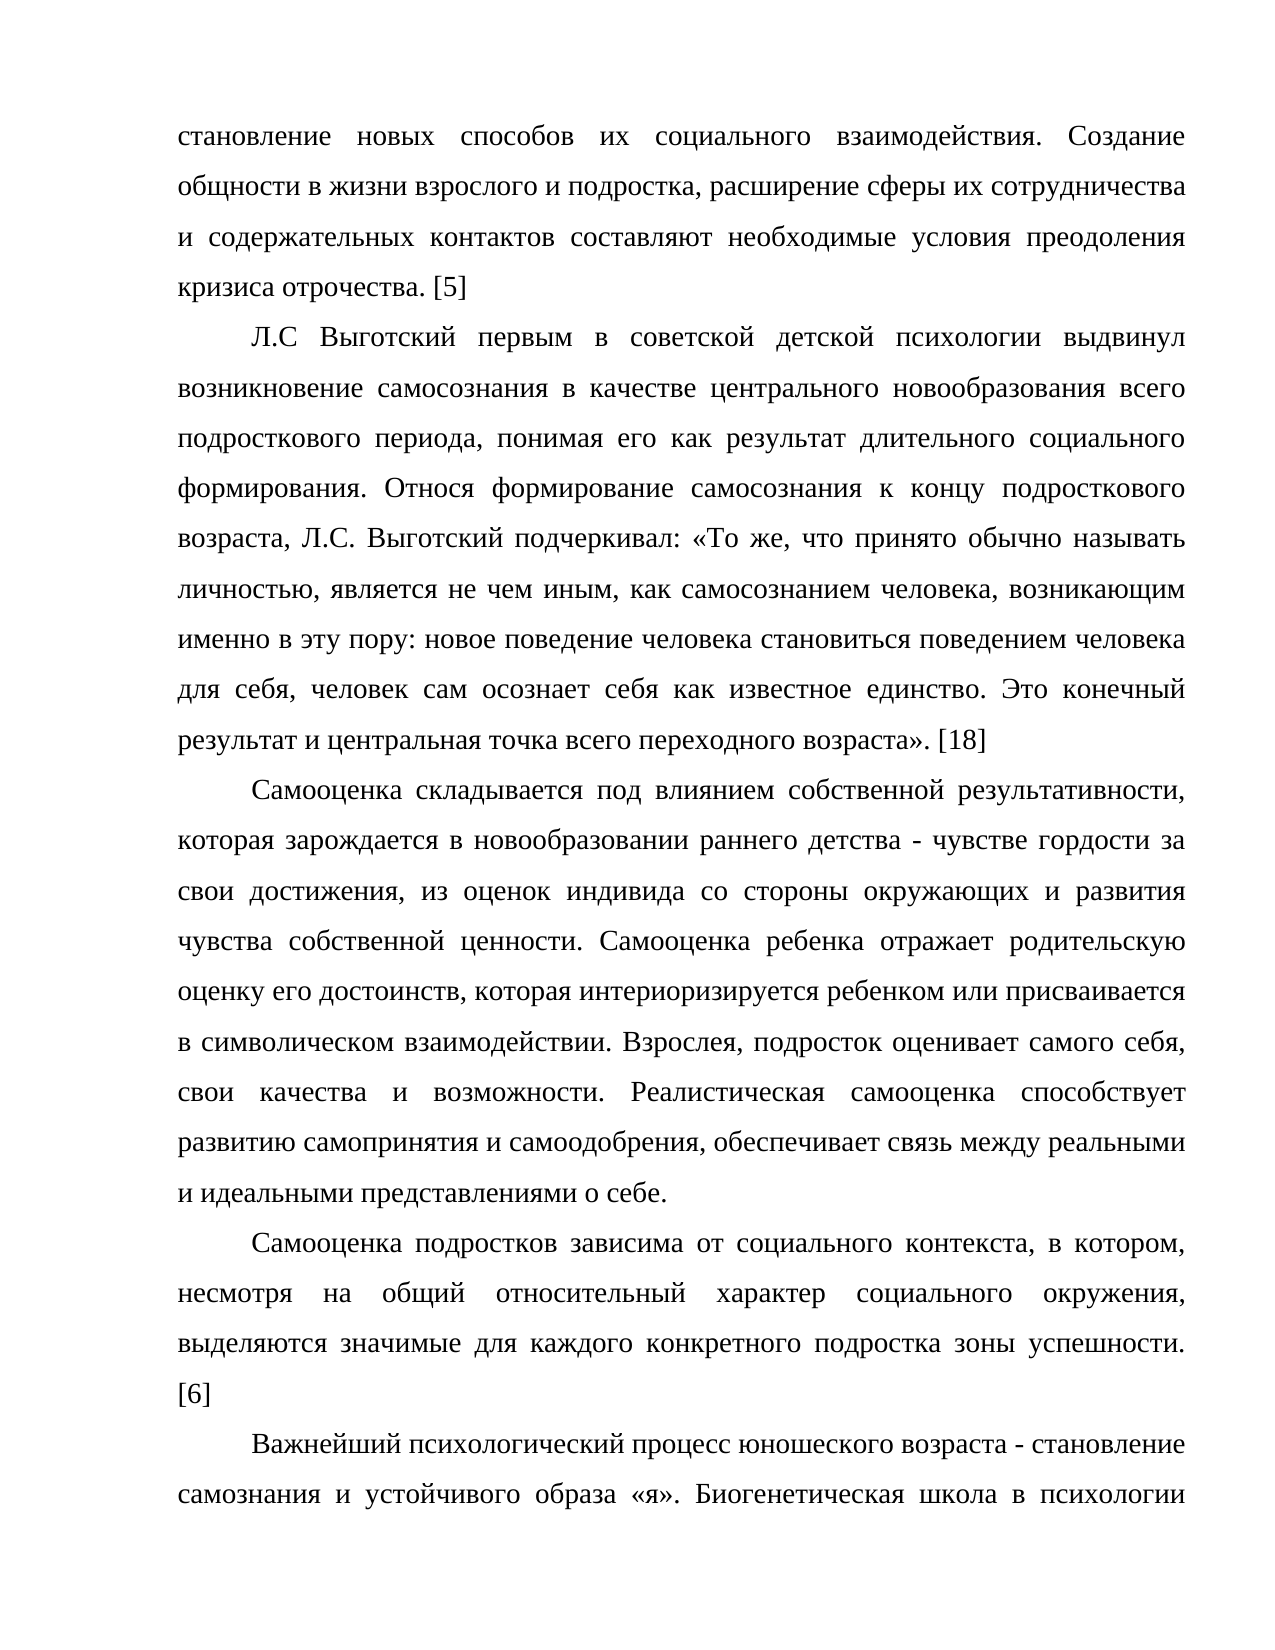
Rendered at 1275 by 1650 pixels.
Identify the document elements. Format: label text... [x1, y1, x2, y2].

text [177, 1426, 1186, 1510]
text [177, 118, 1186, 303]
text Самооценка складывается под влиянием собственной результативности, которая зарождается в новообразовании раннего детства - чувстве гордости за свои достижения, из оценок индивида со стороны окружающих и развития чувства собственной ценности. Самооценка ребенка отражает родительскую оценку его достоинств, которая интериоризируется ребенком или присваивается в символическом взаимодействии. Взрослея, подросток оценивает самого себя, свои качества и возможности. Реалистическая самооценка способствует развитию самопринятия и самоодобрения, обеспечивает связь между реальными и идеальными представлениями о себе. [177, 772, 1186, 1208]
text Л.С Выготский первым в советской детской психологии выдвинул возникновение самосознания в качестве центрального новообразования всего подросткового периода, понимая его как результат длительного социального формирования. Относя формирование самосознания к концу подросткового возраста, Л.С. Выготский подчеркивал: «То же, что принято обычно называть личностью, является не чем иным, как самосознанием человека, возникающим именно в эту пору: новое поведение человека становиться поведением человека для себя, человек сам осознает себя как известное единство. Это конечный результат и центральная точка всего переходного возраста». [18] [177, 319, 1186, 755]
text Самооценка подростков зависима от социального контекста, в котором, несмотря на общий относительный характер социального окружения, выделяются значимые для каждого конкретного подростка зоны успешности. [6] [177, 1225, 1186, 1409]
